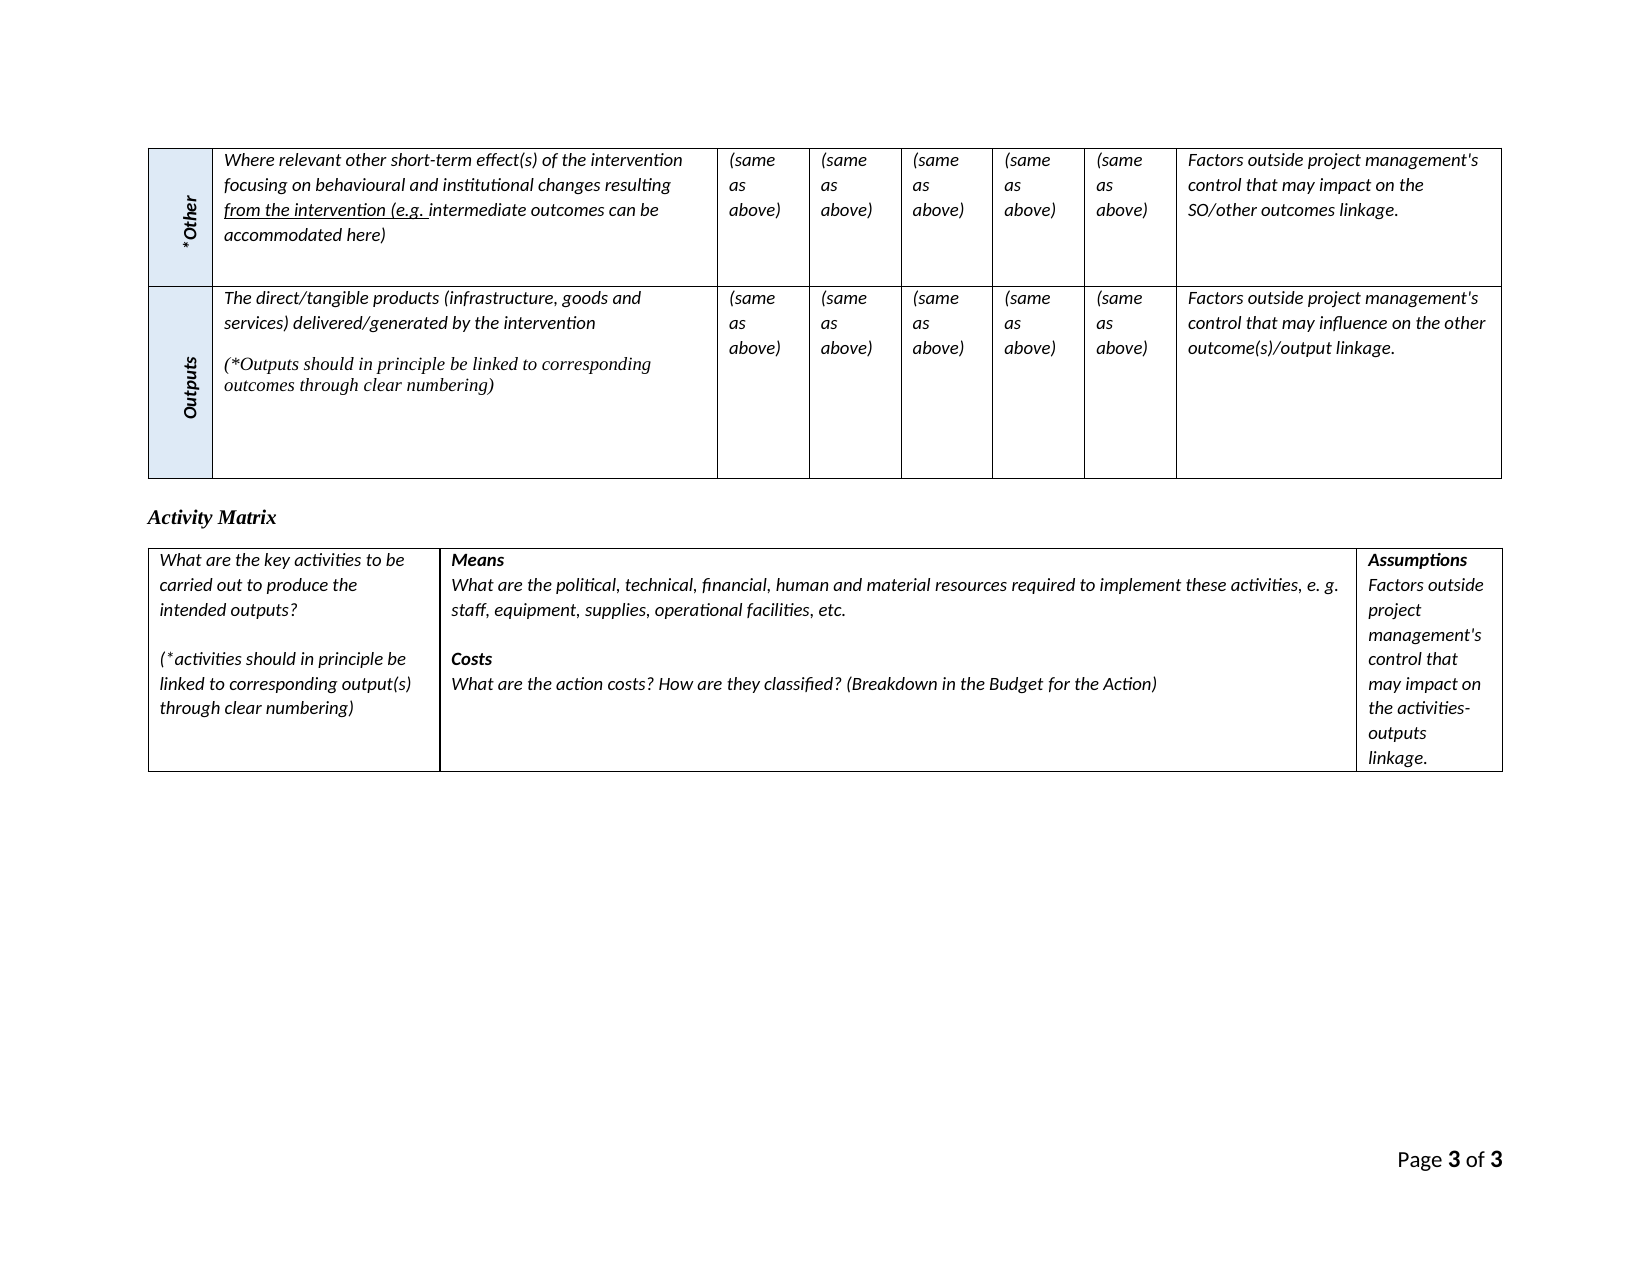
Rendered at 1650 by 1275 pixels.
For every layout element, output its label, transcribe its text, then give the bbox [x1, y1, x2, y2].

table_header (same as above) [993, 149, 1084, 286]
table_cell (same as above) [718, 287, 809, 478]
table_cell The direct/tangible products (infrastructure, goods and services) delivered/generated by the intervention (*Outputs should in principle be linked to corresponding outcomes through clear numbering) [213, 287, 717, 478]
table_cell Factors outside project management's control that may influence on the other outcome(s)/output linkage. [1177, 287, 1501, 478]
table_header What are the key activities to be carried out to produce the intended outputs? (*activities should in principle be linked to corresponding output(s) through clear numbering) [149, 549, 439, 771]
table_cell Outputs [149, 287, 212, 478]
table_header Where relevant other short-term effect(s) of the intervention focusing on behavioural and institutional changes resulting from the intervention (e.g. intermediate outcomes can be accommodated here) [213, 149, 717, 286]
table_header Factors outside project management's control that may impact on the SO/other outcomes linkage. [1177, 149, 1501, 286]
table_header Assumptions Factors outside project management's control that may impact on the activities-outputs linkage. [1357, 549, 1502, 771]
table_header (same as above) [1085, 149, 1176, 286]
table_header *Other Outcomes (*where relevant) [149, 149, 212, 286]
table_cell (same as above) [810, 287, 901, 478]
table_cell (same as above) [1085, 287, 1176, 478]
table_cell (same as above) [993, 287, 1084, 478]
table_cell (same as above) [902, 287, 992, 478]
table_header (same as above) [902, 149, 992, 286]
table_header (same as above) [810, 149, 901, 286]
list Activity Matrix [148, 505, 1502, 529]
table_header Means What are the political, technical, financial, human and material resources required to implement these activities, e. g. staff, equipment, supplies, operational facilities, etc. Costs What are the action costs? How are they classified? (Breakdown in the Budget for the Action) [441, 549, 1356, 771]
table_header (same as above) [718, 149, 809, 286]
